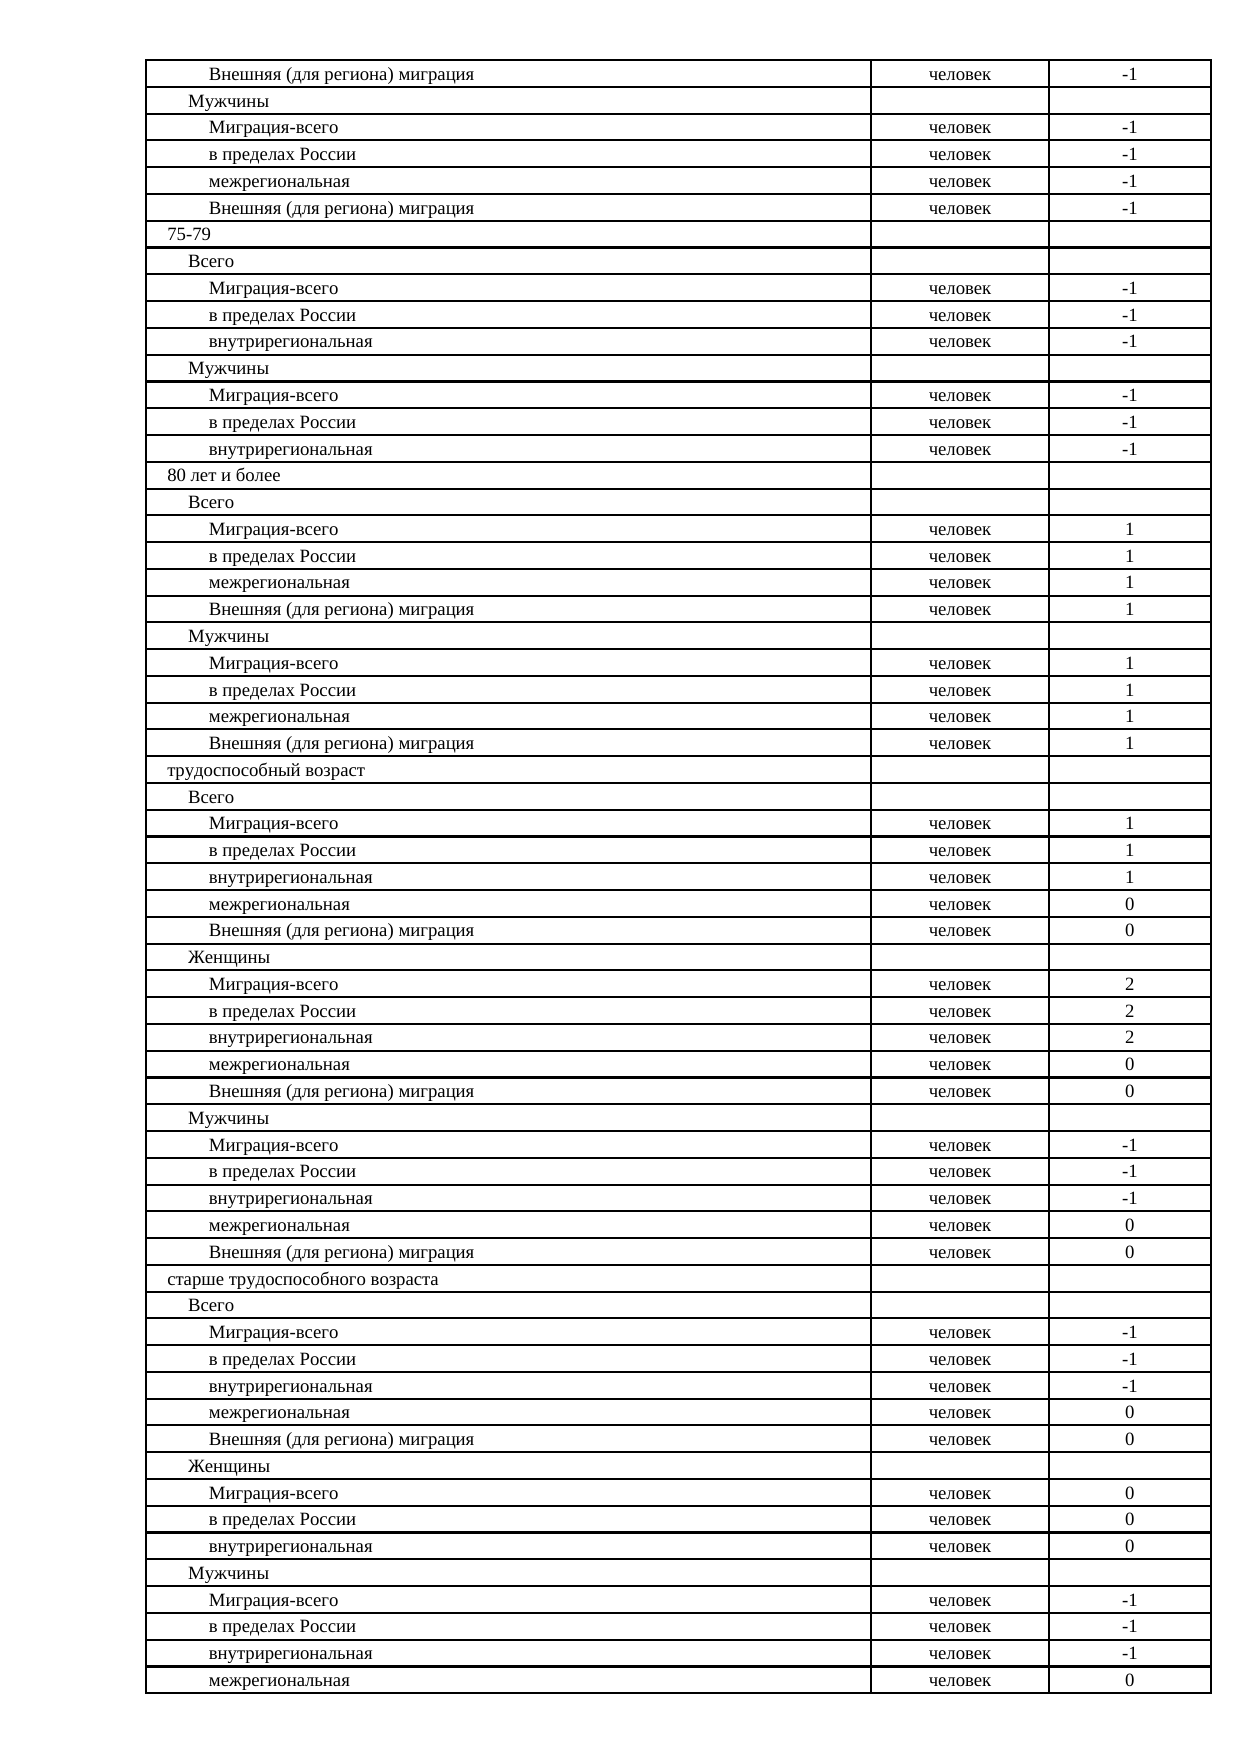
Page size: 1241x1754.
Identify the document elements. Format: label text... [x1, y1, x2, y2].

table_cell [872, 1453, 1048, 1478]
table_cell -1 [1050, 275, 1210, 300]
table_cell в пределах России [147, 302, 870, 327]
table_cell Всего [147, 490, 870, 514]
table_cell внутрирегиональная [147, 1025, 870, 1049]
table_cell внутрирегиональная [147, 329, 870, 353]
table_cell Мужчины [147, 88, 870, 113]
table_cell человек [872, 1534, 1048, 1558]
table_cell внутрирегиональная [147, 1186, 870, 1210]
table_cell [1050, 249, 1210, 273]
table_cell человек [872, 597, 1048, 621]
table_cell человек [872, 1400, 1048, 1424]
table_cell -1 [1050, 383, 1210, 407]
table_cell в пределах России [147, 838, 870, 862]
table_cell [1050, 356, 1210, 380]
table_cell Всего [147, 1293, 870, 1317]
table_cell человек [872, 1132, 1048, 1157]
table_cell Миграция-всего [147, 1319, 870, 1344]
table_cell Миграция-всего [147, 516, 870, 541]
table_cell -1 [1050, 1319, 1210, 1344]
table_cell 0 [1050, 1668, 1210, 1692]
table_cell Мужчины [147, 1105, 870, 1130]
table_cell человек [872, 1212, 1048, 1237]
table_cell -1 [1050, 1186, 1210, 1210]
table_cell 1 [1050, 650, 1210, 675]
table_cell [872, 463, 1048, 487]
table_cell -1 [1050, 1159, 1210, 1183]
table_cell 1 [1050, 570, 1210, 594]
table_cell -1 [1050, 168, 1210, 193]
table_cell человек [872, 516, 1048, 541]
table_cell -1 [1050, 329, 1210, 353]
table_cell в пределах России [147, 1159, 870, 1183]
table_cell человек [872, 1373, 1048, 1398]
table_cell [1050, 945, 1210, 969]
table_cell в пределах России [147, 677, 870, 702]
table_cell человек [872, 1507, 1048, 1531]
table_cell [872, 1105, 1048, 1130]
table_cell -1 [1050, 409, 1210, 434]
table_cell человек [872, 409, 1048, 434]
table_cell Всего [147, 249, 870, 273]
table_cell Внешняя (для региона) миграция [147, 1426, 870, 1451]
table_cell 0 [1050, 918, 1210, 942]
table_cell [1050, 88, 1210, 113]
table_cell Миграция-всего [147, 383, 870, 407]
table_cell 0 [1050, 1400, 1210, 1424]
table_cell [872, 88, 1048, 113]
table_cell человек [872, 329, 1048, 353]
table_cell -1 [1050, 1614, 1210, 1638]
table_cell человек [872, 1668, 1048, 1692]
table_cell человек [872, 1346, 1048, 1371]
table_cell человек [872, 570, 1048, 594]
table_cell 0 [1050, 891, 1210, 916]
table_cell человек [872, 1239, 1048, 1264]
table_cell Миграция-всего [147, 971, 870, 996]
table_cell межрегиональная [147, 1400, 870, 1424]
table_cell межрегиональная [147, 570, 870, 594]
table_cell человек [872, 61, 1048, 86]
table_cell [1050, 1560, 1210, 1585]
table_cell [1050, 490, 1210, 514]
table_cell человек [872, 383, 1048, 407]
table_cell Внешняя (для региона) миграция [147, 195, 870, 220]
table_cell человек [872, 864, 1048, 889]
table_cell 0 [1050, 1079, 1210, 1103]
table_cell человек [872, 704, 1048, 728]
table_cell человек [872, 1186, 1048, 1210]
table_cell человек [872, 891, 1048, 916]
table_cell Женщины [147, 1453, 870, 1478]
table_cell 1 [1050, 597, 1210, 621]
table_cell человек [872, 543, 1048, 568]
table_cell человек [872, 195, 1048, 220]
table_cell Внешняя (для региона) миграция [147, 730, 870, 755]
table_cell [1050, 222, 1210, 246]
table_cell Миграция-всего [147, 1587, 870, 1612]
table_cell Внешняя (для региона) миграция [147, 597, 870, 621]
table_cell 1 [1050, 677, 1210, 702]
table_cell человек [872, 650, 1048, 675]
table_cell 0 [1050, 1480, 1210, 1505]
table_cell в пределах России [147, 998, 870, 1023]
table_cell [1050, 463, 1210, 487]
table_cell [1050, 1266, 1210, 1291]
table_cell -1 [1050, 1373, 1210, 1398]
table_cell [872, 1560, 1048, 1585]
table_cell человек [872, 141, 1048, 166]
table_cell человек [872, 1480, 1048, 1505]
table_cell -1 [1050, 1641, 1210, 1665]
table_cell 0 [1050, 1212, 1210, 1237]
table_cell 1 [1050, 730, 1210, 755]
table_cell в пределах России [147, 1614, 870, 1638]
table_cell человек [872, 1587, 1048, 1612]
table_cell Внешняя (для региона) миграция [147, 61, 870, 86]
table_cell -1 [1050, 302, 1210, 327]
table_cell в пределах России [147, 1346, 870, 1371]
table_cell -1 [1050, 115, 1210, 139]
table_cell [1050, 1293, 1210, 1317]
table_cell [1050, 1105, 1210, 1130]
table_cell человек [872, 1641, 1048, 1665]
table_cell -1 [1050, 141, 1210, 166]
table_cell человек [872, 302, 1048, 327]
table_cell -1 [1050, 436, 1210, 461]
table_cell Миграция-всего [147, 1480, 870, 1505]
table_cell [872, 784, 1048, 809]
table_cell [1050, 784, 1210, 809]
table_cell [872, 1293, 1048, 1317]
table_cell Внешняя (для региона) миграция [147, 1079, 870, 1103]
table_cell [872, 623, 1048, 648]
table_cell Мужчины [147, 623, 870, 648]
table_cell человек [872, 1614, 1048, 1638]
table_cell трудоспособный возраст [147, 757, 870, 782]
table_cell -1 [1050, 1132, 1210, 1157]
table_cell человек [872, 677, 1048, 702]
table_cell 0 [1050, 1239, 1210, 1264]
table_cell человек [872, 998, 1048, 1023]
table_cell межрегиональная [147, 168, 870, 193]
table_cell Внешняя (для региона) миграция [147, 1239, 870, 1264]
table_cell 0 [1050, 1534, 1210, 1558]
table_cell человек [872, 1159, 1048, 1183]
table_cell 75-79 [147, 222, 870, 246]
table_cell [872, 249, 1048, 273]
table_cell внутрирегиональная [147, 1373, 870, 1398]
table_cell [1050, 757, 1210, 782]
table_cell -1 [1050, 1346, 1210, 1371]
table_cell 1 [1050, 838, 1210, 862]
table_cell человек [872, 918, 1048, 942]
table_cell Миграция-всего [147, 1132, 870, 1157]
table_cell человек [872, 275, 1048, 300]
table_cell [872, 356, 1048, 380]
table_cell человек [872, 436, 1048, 461]
table_cell Миграция-всего [147, 811, 870, 835]
table_cell 0 [1050, 1052, 1210, 1076]
table_cell межрегиональная [147, 1668, 870, 1692]
table_cell 80 лет и более [147, 463, 870, 487]
table_cell внутрирегиональная [147, 1641, 870, 1665]
table_cell человек [872, 115, 1048, 139]
table_cell внутрирегиональная [147, 436, 870, 461]
table_cell человек [872, 971, 1048, 996]
table_cell в пределах России [147, 543, 870, 568]
table_cell человек [872, 1319, 1048, 1344]
table_cell 2 [1050, 1025, 1210, 1049]
table_cell человек [872, 838, 1048, 862]
table_cell межрегиональная [147, 704, 870, 728]
table_cell [1050, 1453, 1210, 1478]
table_cell [872, 945, 1048, 969]
table_cell Мужчины [147, 356, 870, 380]
table_cell межрегиональная [147, 891, 870, 916]
table_cell старше трудоспособного возраста [147, 1266, 870, 1291]
table_cell 1 [1050, 516, 1210, 541]
table_cell [872, 490, 1048, 514]
table_cell -1 [1050, 61, 1210, 86]
table_cell человек [872, 1052, 1048, 1076]
table_cell 1 [1050, 704, 1210, 728]
table_cell 0 [1050, 1507, 1210, 1531]
table_cell в пределах России [147, 409, 870, 434]
table_cell человек [872, 1079, 1048, 1103]
table_cell [872, 1266, 1048, 1291]
table_cell человек [872, 168, 1048, 193]
table_cell -1 [1050, 1587, 1210, 1612]
table_cell [1050, 623, 1210, 648]
table_cell в пределах России [147, 1507, 870, 1531]
table_cell 0 [1050, 1426, 1210, 1451]
table_cell человек [872, 1025, 1048, 1049]
table_cell человек [872, 811, 1048, 835]
table_cell Внешняя (для региона) миграция [147, 918, 870, 942]
table_cell межрегиональная [147, 1052, 870, 1076]
table_cell 1 [1050, 543, 1210, 568]
table_cell 1 [1050, 811, 1210, 835]
table_cell человек [872, 730, 1048, 755]
table_cell [872, 222, 1048, 246]
table_cell межрегиональная [147, 1212, 870, 1237]
table_cell [872, 757, 1048, 782]
table_cell Миграция-всего [147, 650, 870, 675]
table_cell Женщины [147, 945, 870, 969]
table_cell Всего [147, 784, 870, 809]
table_cell Миграция-всего [147, 115, 870, 139]
table_cell внутрирегиональная [147, 864, 870, 889]
table_cell -1 [1050, 195, 1210, 220]
table_cell Мужчины [147, 1560, 870, 1585]
table_cell Миграция-всего [147, 275, 870, 300]
table_cell 2 [1050, 998, 1210, 1023]
table_cell человек [872, 1426, 1048, 1451]
table_cell в пределах России [147, 141, 870, 166]
table_cell 1 [1050, 864, 1210, 889]
table_cell внутрирегиональная [147, 1534, 870, 1558]
table_cell 2 [1050, 971, 1210, 996]
